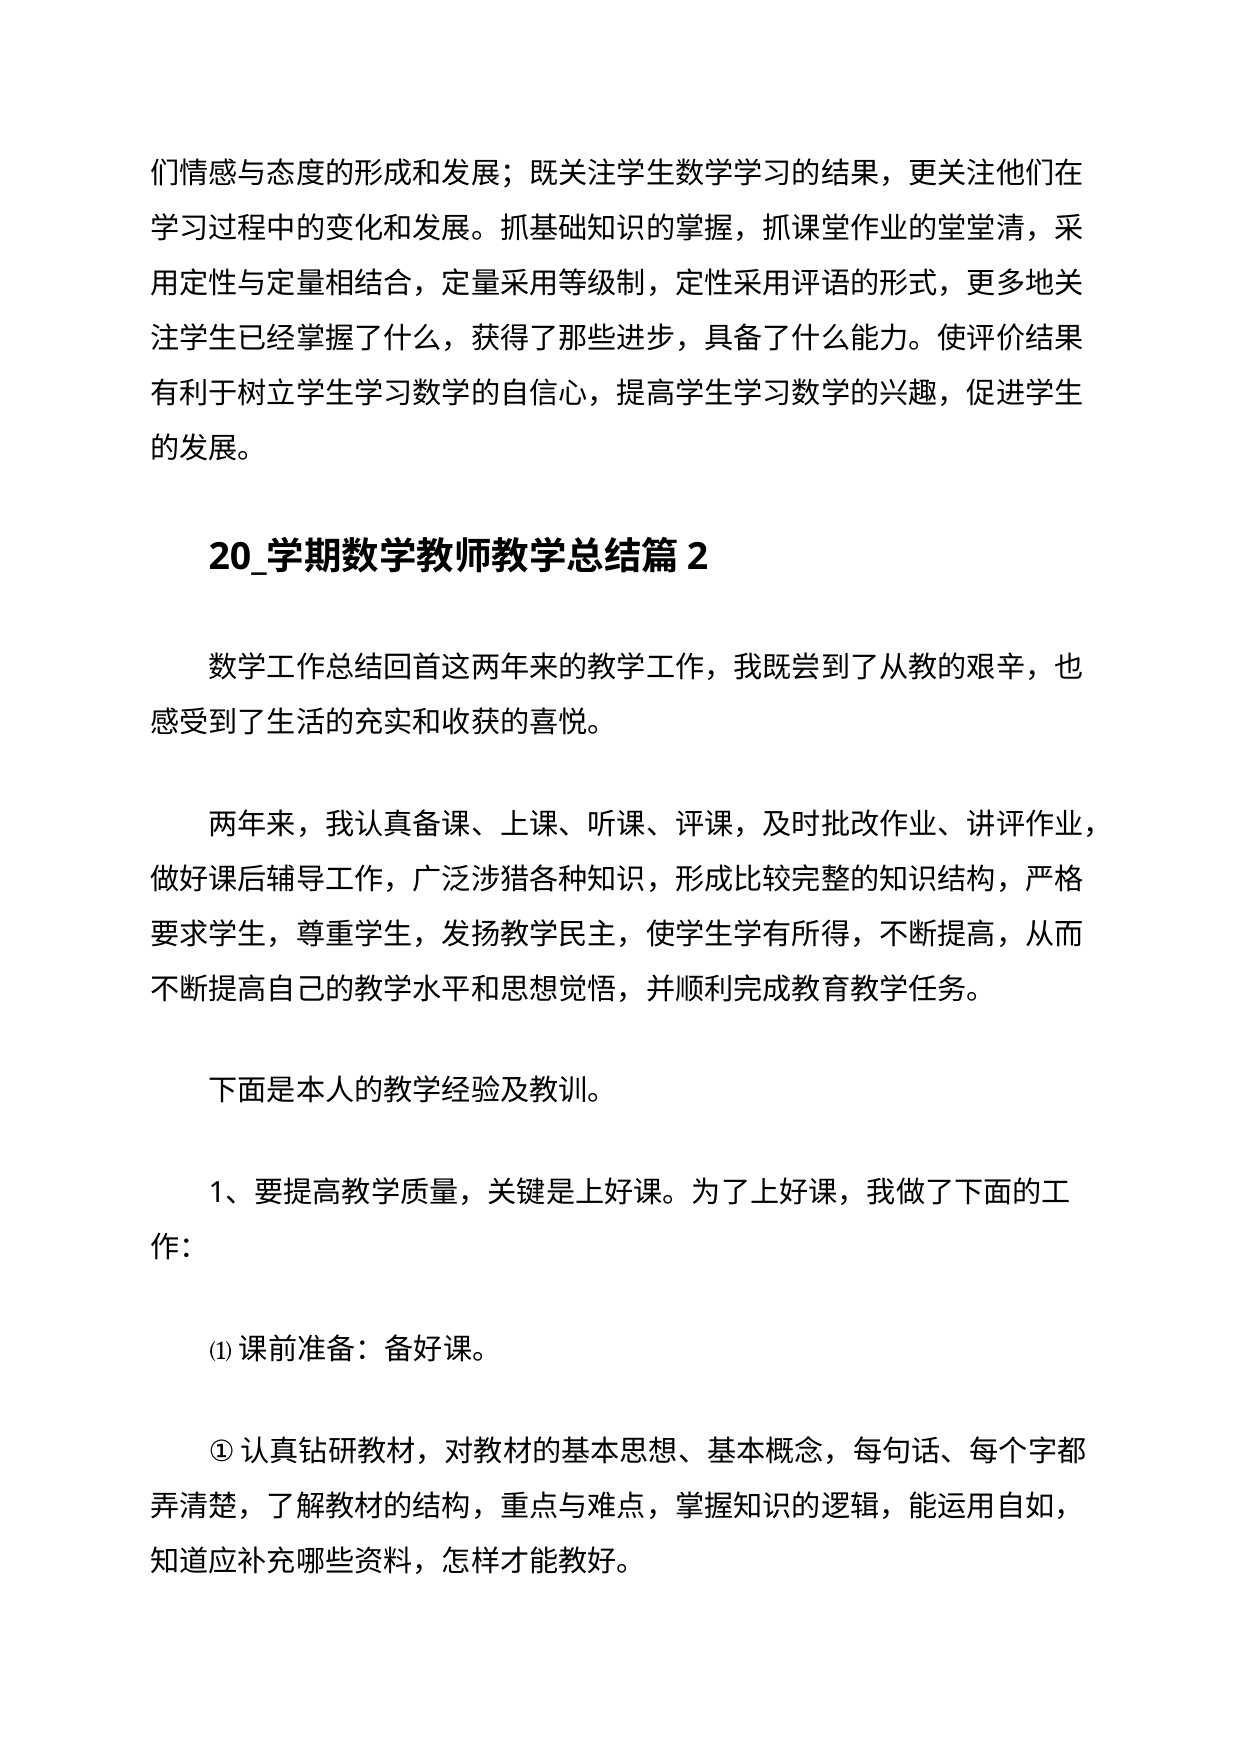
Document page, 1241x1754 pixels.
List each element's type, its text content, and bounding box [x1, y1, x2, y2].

text 1、要提高教学质量，关键是上好课。为了上好课，我做了下面的工作： [150, 1169, 1090, 1266]
text 两年来，我认真备课、上课、听课、评课，及时批改作业、讲评作业，做好课后辅导工作，广泛涉猎各种知识，形成比较完整的知识结构，严格要求学生，尊重学生，发扬教学民主，使学生学有所得，不断提高，从而不断提高自己的教学水平和思想觉悟，并顺利完成教育教学任务。 [150, 801, 1090, 1007]
text 下面是本人的教学经验及教训。 [150, 1067, 1090, 1109]
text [150, 150, 1090, 467]
text ①认真钻研教材，对教材的基本思想、基本概念，每句话、每个字都弄清楚，了解教材的结构，重点与难点，掌握知识的逻辑，能运用自如，知道应补充哪些资料，怎样才能教好。 [150, 1427, 1090, 1580]
text ⑴课前准备：备好课。 [150, 1326, 1090, 1368]
text 数学工作总结回首这两年来的教学工作，我既尝到了从教的艰辛，也感受到了生活的充实和收获的喜悦。 [150, 644, 1090, 741]
text 20_学期数学教师教学总结篇2 [150, 526, 1090, 581]
